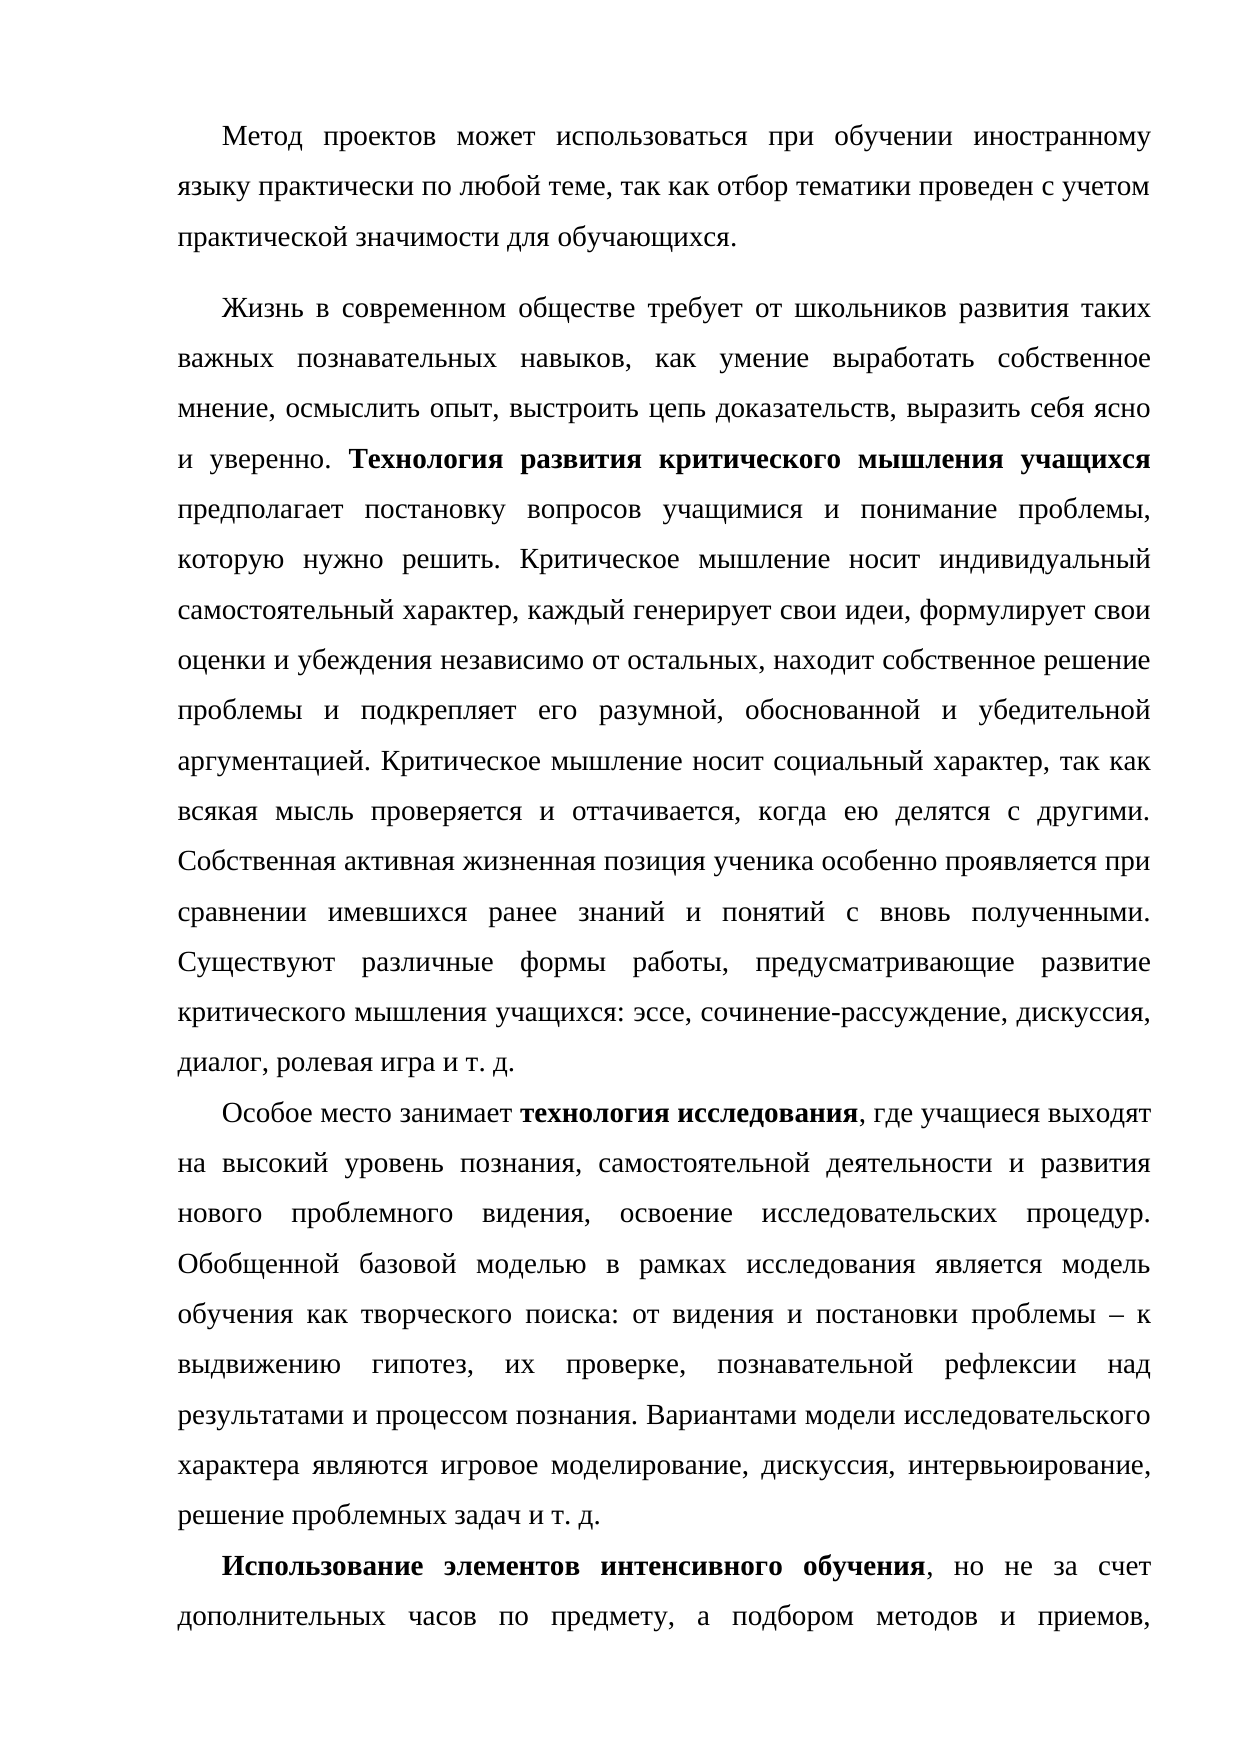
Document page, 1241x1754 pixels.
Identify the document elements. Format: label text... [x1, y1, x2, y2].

text Особое место занимает технология исследования, где учащиеся выходят на высокий уровень познания, самостоятельной деятельности и развития нового проблемного видения, освоение исследовательских процедур. Обобщенной базовой моделью в рамках исследования является модель обучения как творческого поиска: от видения и постановки проблемы – к выдвижению гипотез, их проверке, познавательной рефлексии над результатами и процессом познания. Вариантами модели исследовательского характера являются игровое моделирование, дискуссия, интервьюирование, решение проблемных задач и т. д. [177, 1095, 1152, 1531]
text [177, 1548, 1152, 1632]
list Метод проектов может использоваться при обучении иностранному языку практически по любой теме, так как отбор тематики проведен с учетом практической значимости для обучающихся. [177, 118, 1152, 252]
text Жизнь в современном обществе требует от школьников развития таких важных познавательных навыков, как умение выработать собственное мнение, осмыслить опыт, выстроить цепь доказательств, выразить себя ясно и уверенно. Технология развития критического мышления учащихся предполагает постановку вопросов учащимися и понимание проблемы, которую нужно решить. Критическое мышление носит индивидуальный самостоятельный характер, каждый генерирует свои идеи, формулирует свои оценки и убеждения независимо от остальных, находит собственное решение проблемы и подкрепляет его разумной, обоснованной и убедительной аргументацией. Критическое мышление носит социальный характер, так как всякая мысль проверяется и оттачивается, когда ею делятся с другими. Собственная активная жизненная позиция ученика особенно проявляется при сравнении имевшихся ранее знаний и понятий с вновь полученными. Существуют различные формы работы, предусматривающие развитие критического мышления учащихся: эссе, сочинение-рассуждение, дискуссия, диалог, ролевая игра и т. д. [177, 290, 1152, 1078]
